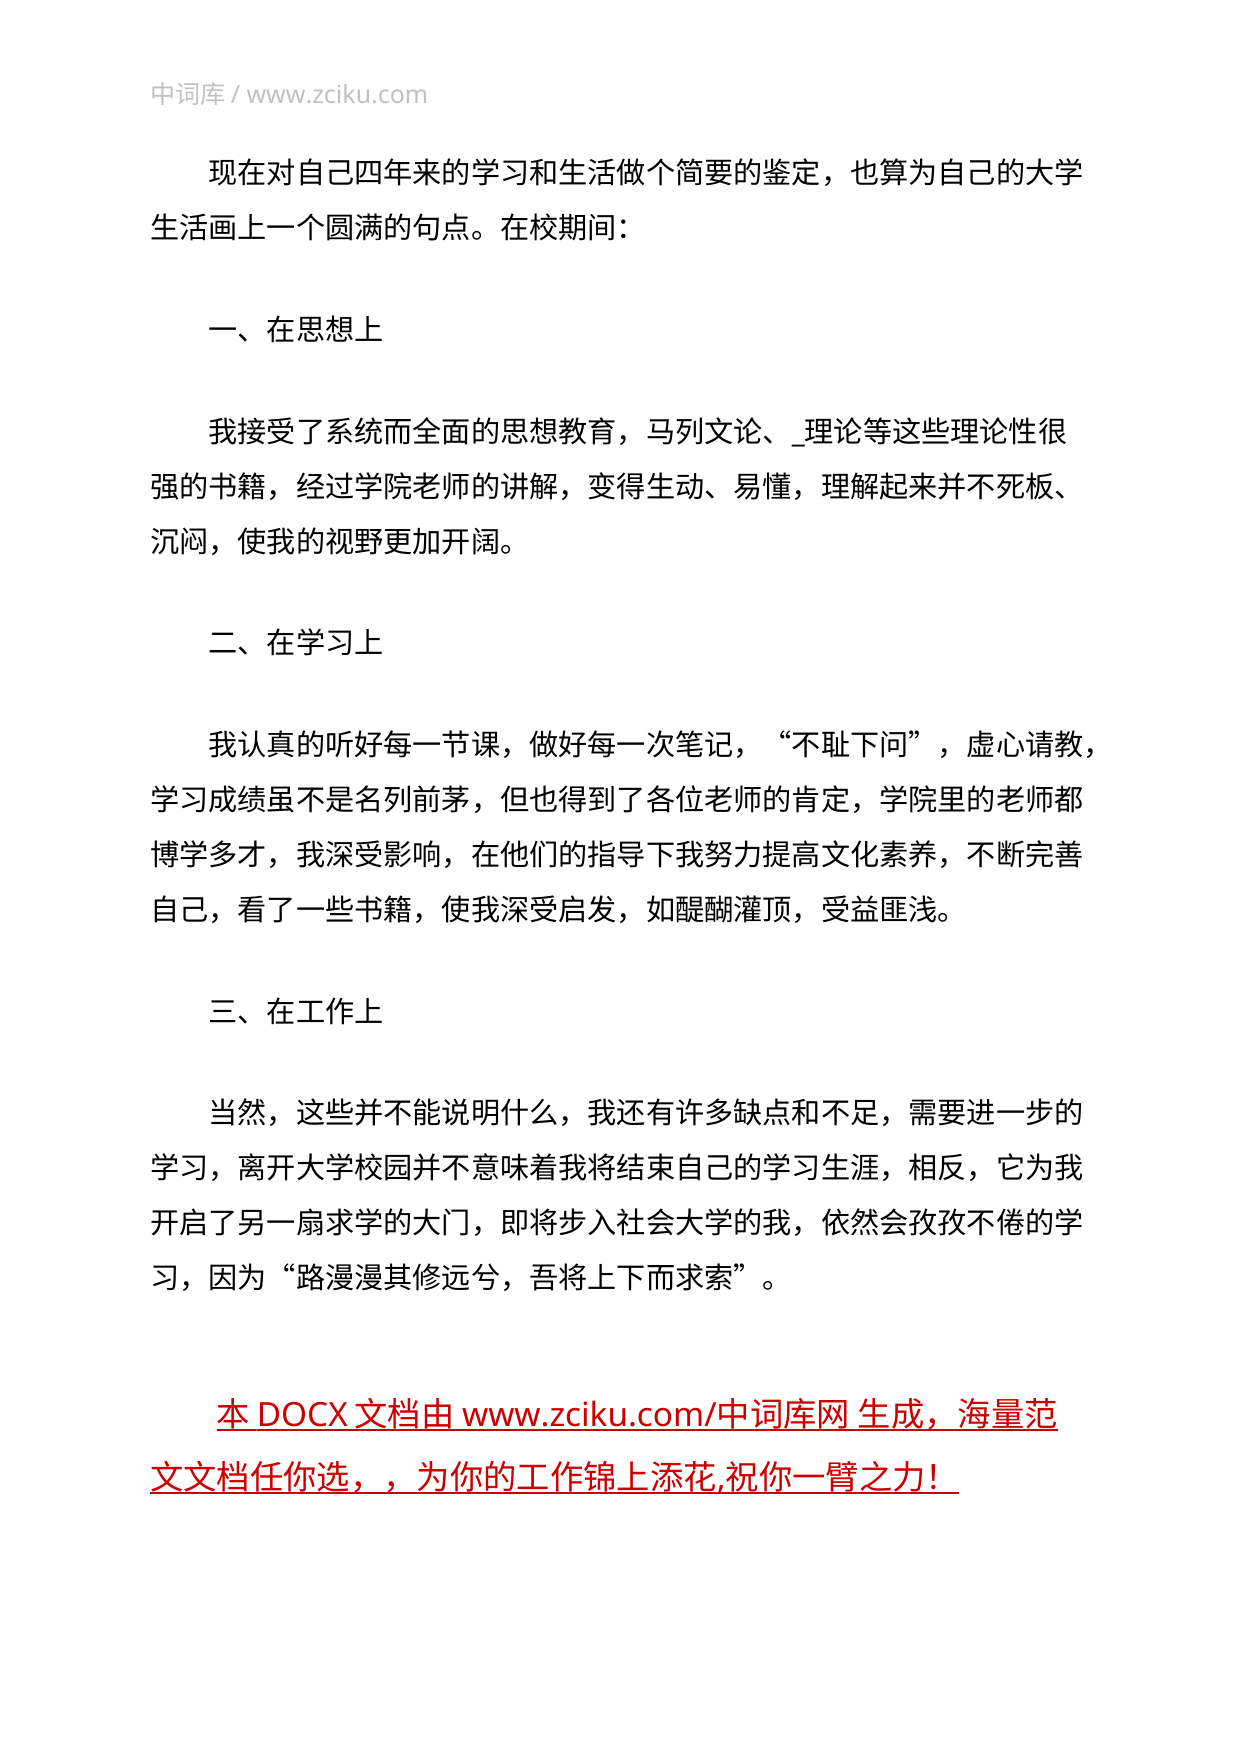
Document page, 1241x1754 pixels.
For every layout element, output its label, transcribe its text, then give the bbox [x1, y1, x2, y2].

text 本DOCX文档由 www.zciku.com/中词库网 生成，海量范文文档任你选，，为你的工作锦上添花,祝你一臂之力！ [150, 1388, 1090, 1499]
text 二、在学习上 [150, 620, 1090, 662]
text 现在对自己四年来的学习和生活做个简要的鉴定，也算为自己的大学生活画上一个圆满的句点。在校期间： [150, 150, 1090, 247]
text 三、在工作上 [150, 988, 1090, 1031]
text 一、在思想上 [150, 307, 1090, 349]
text 我认真的听好每一节课，做好每一次笔记，“不耻下问”，虚心请教，学习成绩虽不是名列前茅，但也得到了各位老师的肯定，学院里的老师都博学多才，我深受影响，在他们的指导下我努力提高文化素养，不断完善自己，看了一些书籍，使我深受启发，如醍醐灌顶，受益匪浅。 [150, 722, 1090, 929]
text 我接受了系统而全面的思想教育，马列文论、_理论等这些理论性很强的书籍，经过学院老师的讲解，变得生动、易懂，理解起来并不死板、沉闷，使我的视野更加开阔。 [150, 408, 1090, 561]
text 当然，这些并不能说明什么，我还有许多缺点和不足，需要进一步的学习，离开大学校园并不意味着我将结束自己的学习生涯，相反，它为我开启了另一扇求学的大门，即将步入社会大学的我，依然会孜孜不倦的学习，因为“路漫漫其修远兮，吾将上下而求索”。 [150, 1090, 1090, 1297]
